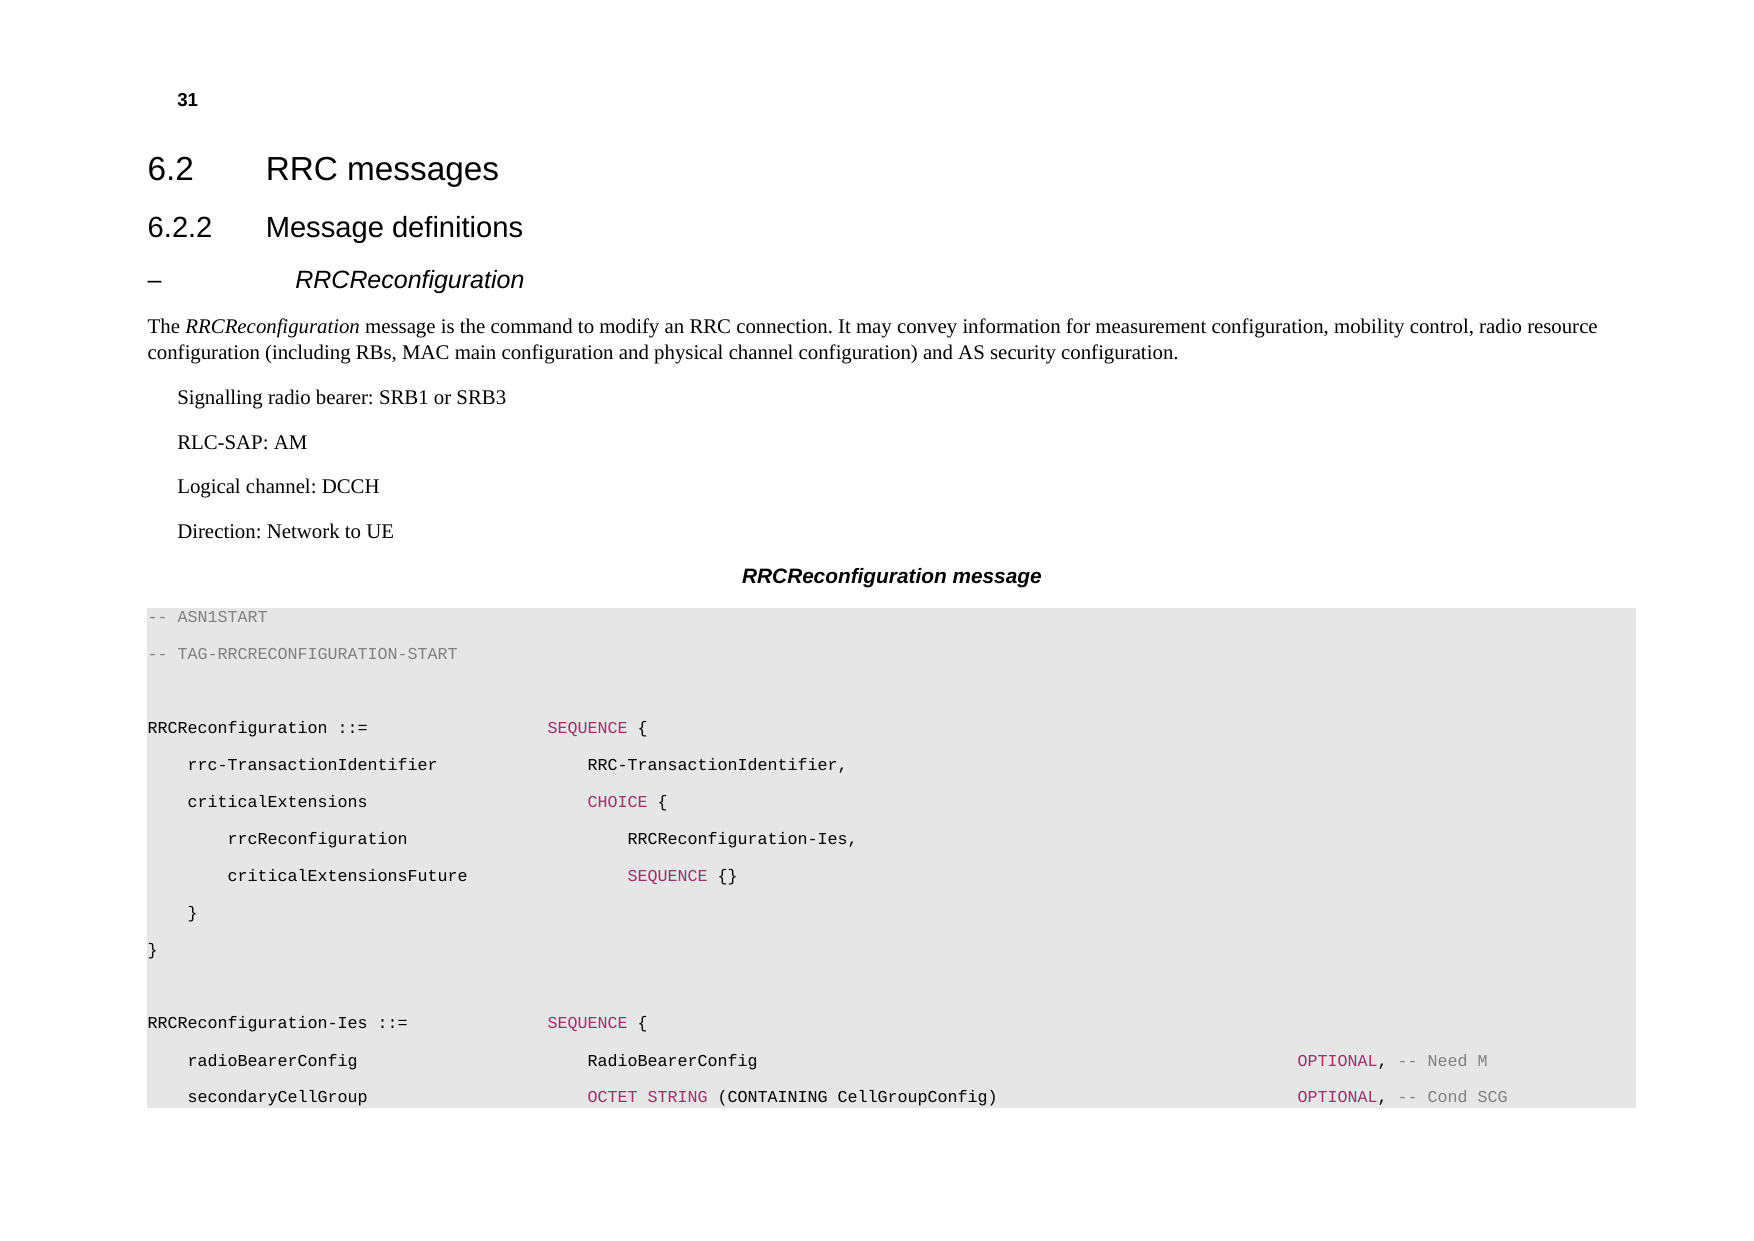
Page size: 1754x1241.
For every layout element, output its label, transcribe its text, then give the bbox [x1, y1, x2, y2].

text radioBearerConfig RadioBearerConfig OPTIONAL, -- Need M [147, 1052, 1636, 1071]
subtitle 6.2.2 Message definitions [147, 210, 1636, 243]
text Signalling radio bearer: SRB1 or SRB3 [177, 385, 1636, 409]
text criticalExtensionsFuture SEQUENCE {} [147, 867, 1636, 886]
text -- TAG-RRCRECONFIGURATION-START [147, 645, 1636, 664]
text rrc-TransactionIdentifier RRC-TransactionIdentifier, [147, 756, 1636, 775]
subtitle 6.2 RRC messages [147, 149, 1636, 188]
text RRCReconfiguration message [147, 564, 1636, 588]
text rrcReconfiguration RRCReconfiguration-Ies, [147, 830, 1636, 849]
subtitle – RRCReconfiguration [147, 264, 1636, 293]
text -- ASN1START [147, 608, 1636, 627]
text RRCReconfiguration ::= SEQUENCE { [147, 719, 1636, 738]
text RRCReconfiguration-Ies ::= SEQUENCE { [147, 1015, 1636, 1034]
text secondaryCellGroup OCTET STRING (CONTAINING CellGroupConfig) OPTIONAL, -- Cond SCG [147, 1089, 1636, 1108]
text criticalExtensions CHOICE { [147, 793, 1636, 812]
text Logical channel: DCCH [177, 474, 1636, 498]
text } [147, 904, 1636, 923]
text RLC-SAP: AM [177, 430, 1636, 454]
text Direction: Network to UE [177, 519, 1636, 543]
text } [147, 941, 1636, 960]
text The RRCReconfiguration message is the command to modify an RRC connection. It may convey information for measurement configuration, mobility control, radio resource configuration (including RBs, MAC main configuration and physical channel configuration) and AS security configuration. [147, 314, 1636, 364]
